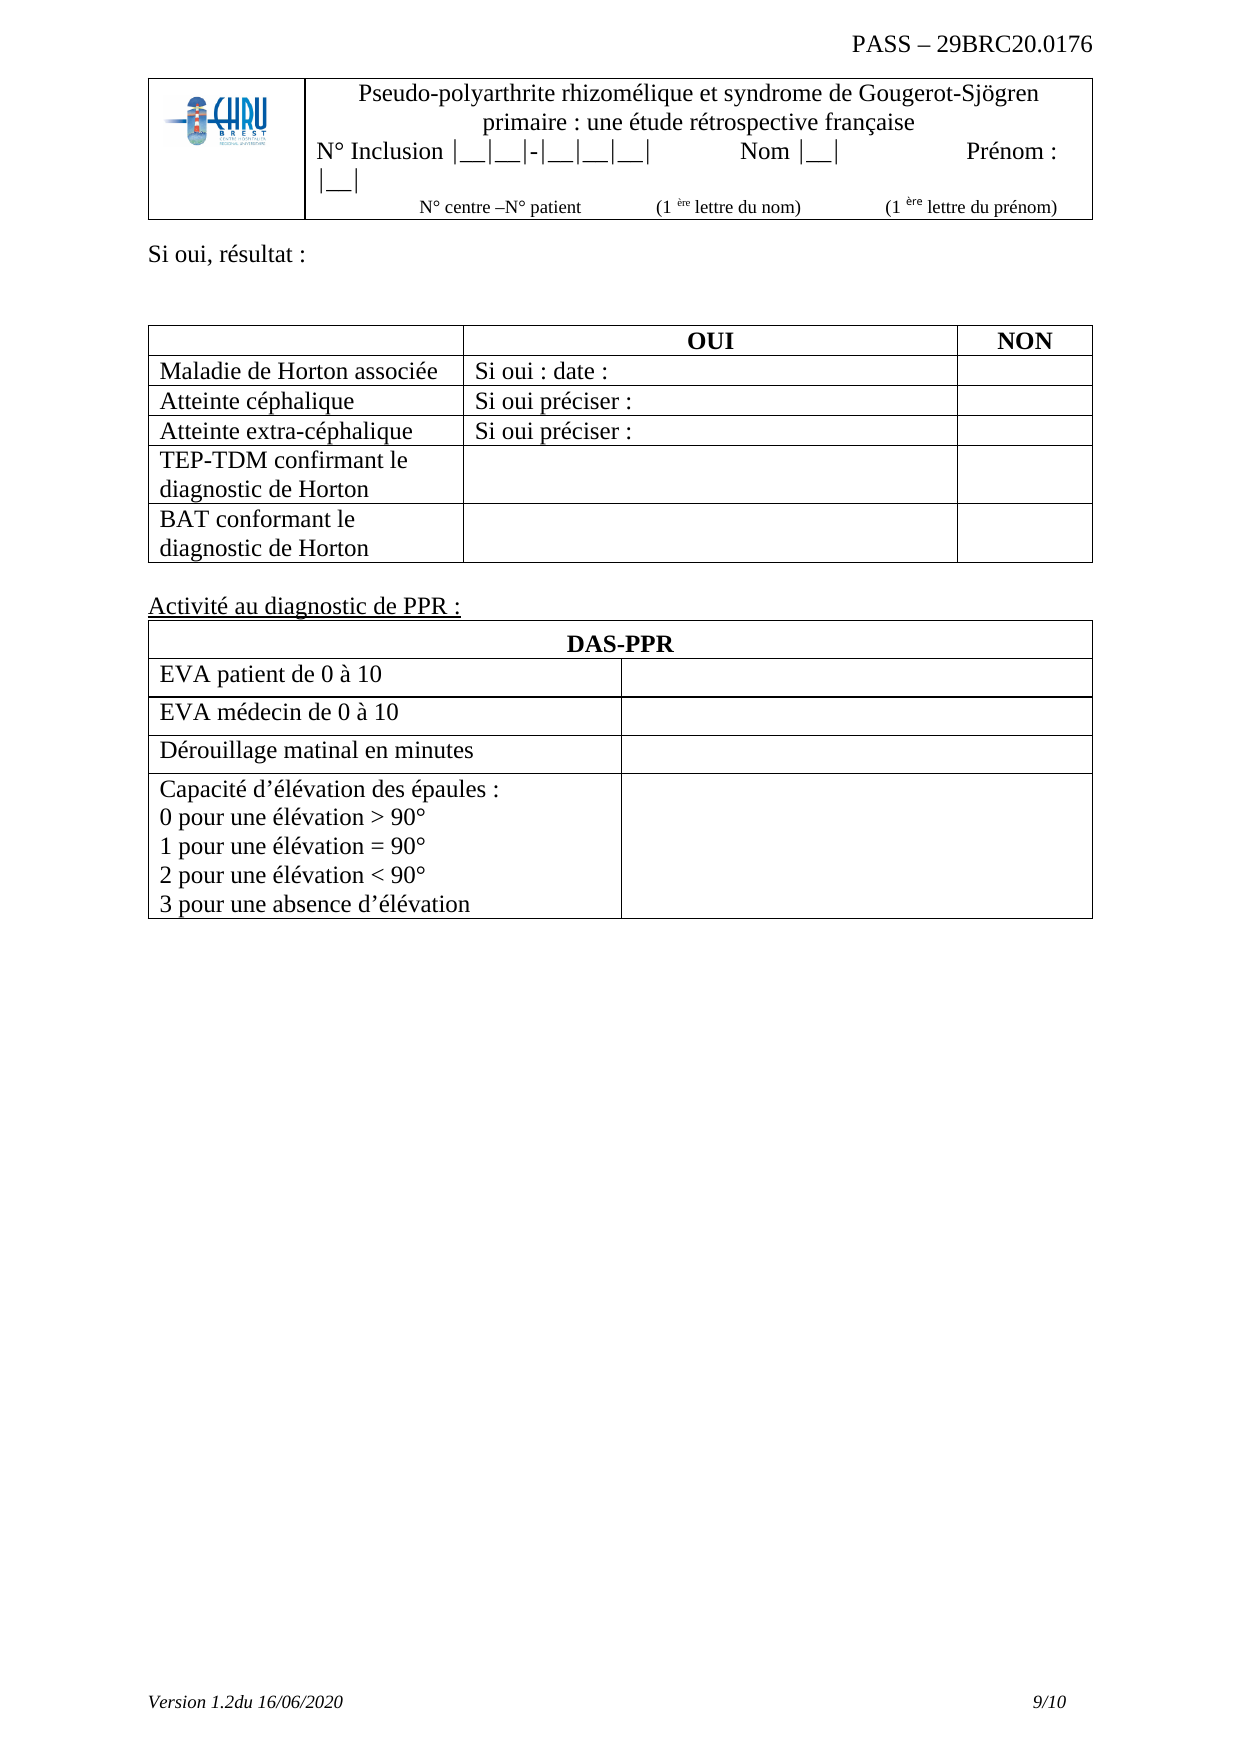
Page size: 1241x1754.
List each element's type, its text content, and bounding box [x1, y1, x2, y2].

table_cell [622, 659, 1092, 696]
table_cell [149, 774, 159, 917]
table_cell BAT conformant le diagnostic de Horton [149, 504, 463, 562]
table_header NON [958, 326, 1092, 355]
table_header OUI [464, 326, 957, 355]
table_cell [958, 386, 1092, 415]
table_cell Si oui : date : [464, 356, 957, 385]
table_header DAS-PPR [149, 621, 1092, 658]
table_cell Atteinte extra-céphalique [149, 416, 463, 444]
table_cell [622, 736, 1092, 773]
table_cell EVA médecin de 0 à 10 [149, 698, 621, 734]
table_cell [622, 698, 1092, 734]
table_cell [958, 504, 1092, 562]
table_cell Si oui préciser : [464, 386, 957, 415]
text Activité au diagnostic de PPR : [148, 591, 1093, 620]
table_cell [958, 356, 1092, 385]
table_cell Dérouillage matinal en minutes [149, 736, 621, 773]
table_cell Si oui préciser : [464, 416, 957, 444]
table_cell [958, 446, 1092, 503]
table_cell [958, 416, 1092, 444]
table_cell [622, 774, 1092, 917]
table_cell Maladie de Horton associée [149, 356, 463, 385]
table_cell Atteinte céphalique [149, 386, 463, 415]
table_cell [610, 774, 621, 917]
table_cell TEP-TDM confirmant le diagnostic de Horton [149, 446, 463, 503]
table_cell [464, 446, 957, 503]
table_cell [464, 504, 957, 562]
table_header [149, 326, 463, 355]
text Si oui, résultat : [148, 239, 1093, 268]
table_cell EVA patient de 0 à 10 [149, 659, 621, 696]
